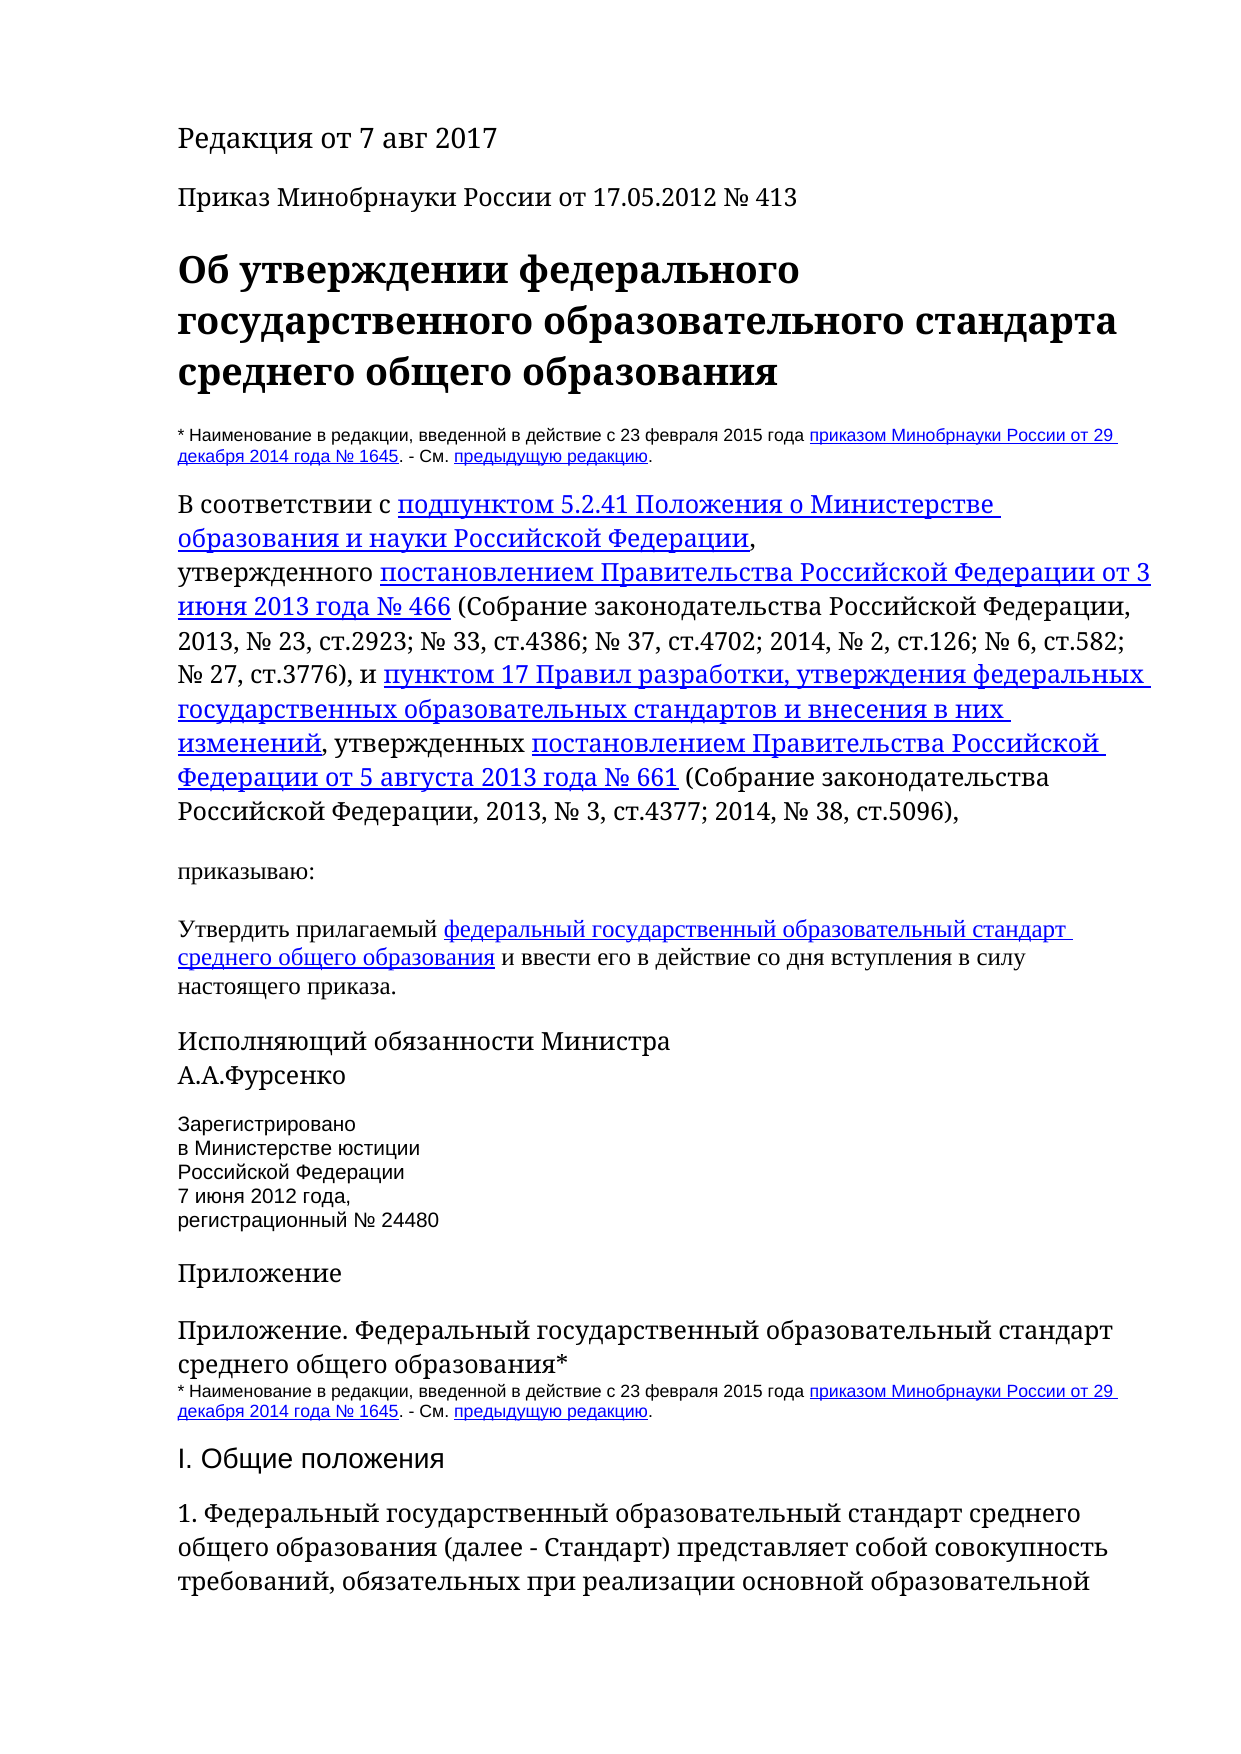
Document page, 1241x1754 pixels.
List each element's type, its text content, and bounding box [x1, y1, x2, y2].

text * Наименование в редакции, введенной в действие с 23 февраля 2015 года приказом Минобрнауки России от 29 декабря 2014 года № 1645. - См. предыдущую редакцию. [177, 425, 1152, 466]
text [177, 1496, 1152, 1598]
text Об утверждении федерального государственного образовательного стандарта среднего общего образования [177, 243, 1152, 396]
text Приказ Минобрнауки России от 17.05.2012 № 413 [177, 180, 1152, 214]
text Приложение [177, 1255, 1152, 1289]
text Исполняющий обязанности Министра А.А.Фурсенко [177, 1023, 1152, 1091]
text Редакция от 7 авг 2017 [177, 118, 1152, 156]
text Зарегистрировано в Министерстве юстиции Российской Федерации 7 июня 2012 года, регистрационный № 24480 [177, 1112, 1152, 1232]
text * Наименование в редакции, введенной в действие с 23 февраля 2015 года приказом Минобрнауки России от 29 декабря 2014 года № 1645. - См. предыдущую редакцию. [177, 1381, 1152, 1421]
text В соответствии с подпунктом 5.2.41 Положения о Министерстве образования и науки Российской Федерации, утвержденного постановлением Правительства Российской Федерации от 3 июня 2013 года № 466 (Собрание законодательства Российской Федерации, 2013, № 23, ст.2923; № 33, ст.4386; № 37, ст.4702; 2014, № 2, ст.126; № 6, ст.582; № 27, ст.3776), и пунктом 17 Правил разработки, утверждения федеральных государственных образовательных стандартов и внесения в них изменений, утвержденных постановлением Правительства Российской Федерации от 5 августа 2013 года № 661 (Собрание законодательства Российской Федерации, 2013, № 3, ст.4377; 2014, № 38, ст.5096), приказываю: Утвердить прилагаемый федеральный государственный образовательный стандарт среднего общего образования и ввести его в действие со дня вступления в силу настоящего приказа. [177, 487, 1152, 1000]
text I. Общие положения [177, 1442, 1152, 1475]
text Приложение. Федеральный государственный образовательный стандарт среднего общего образования* [177, 1312, 1152, 1381]
